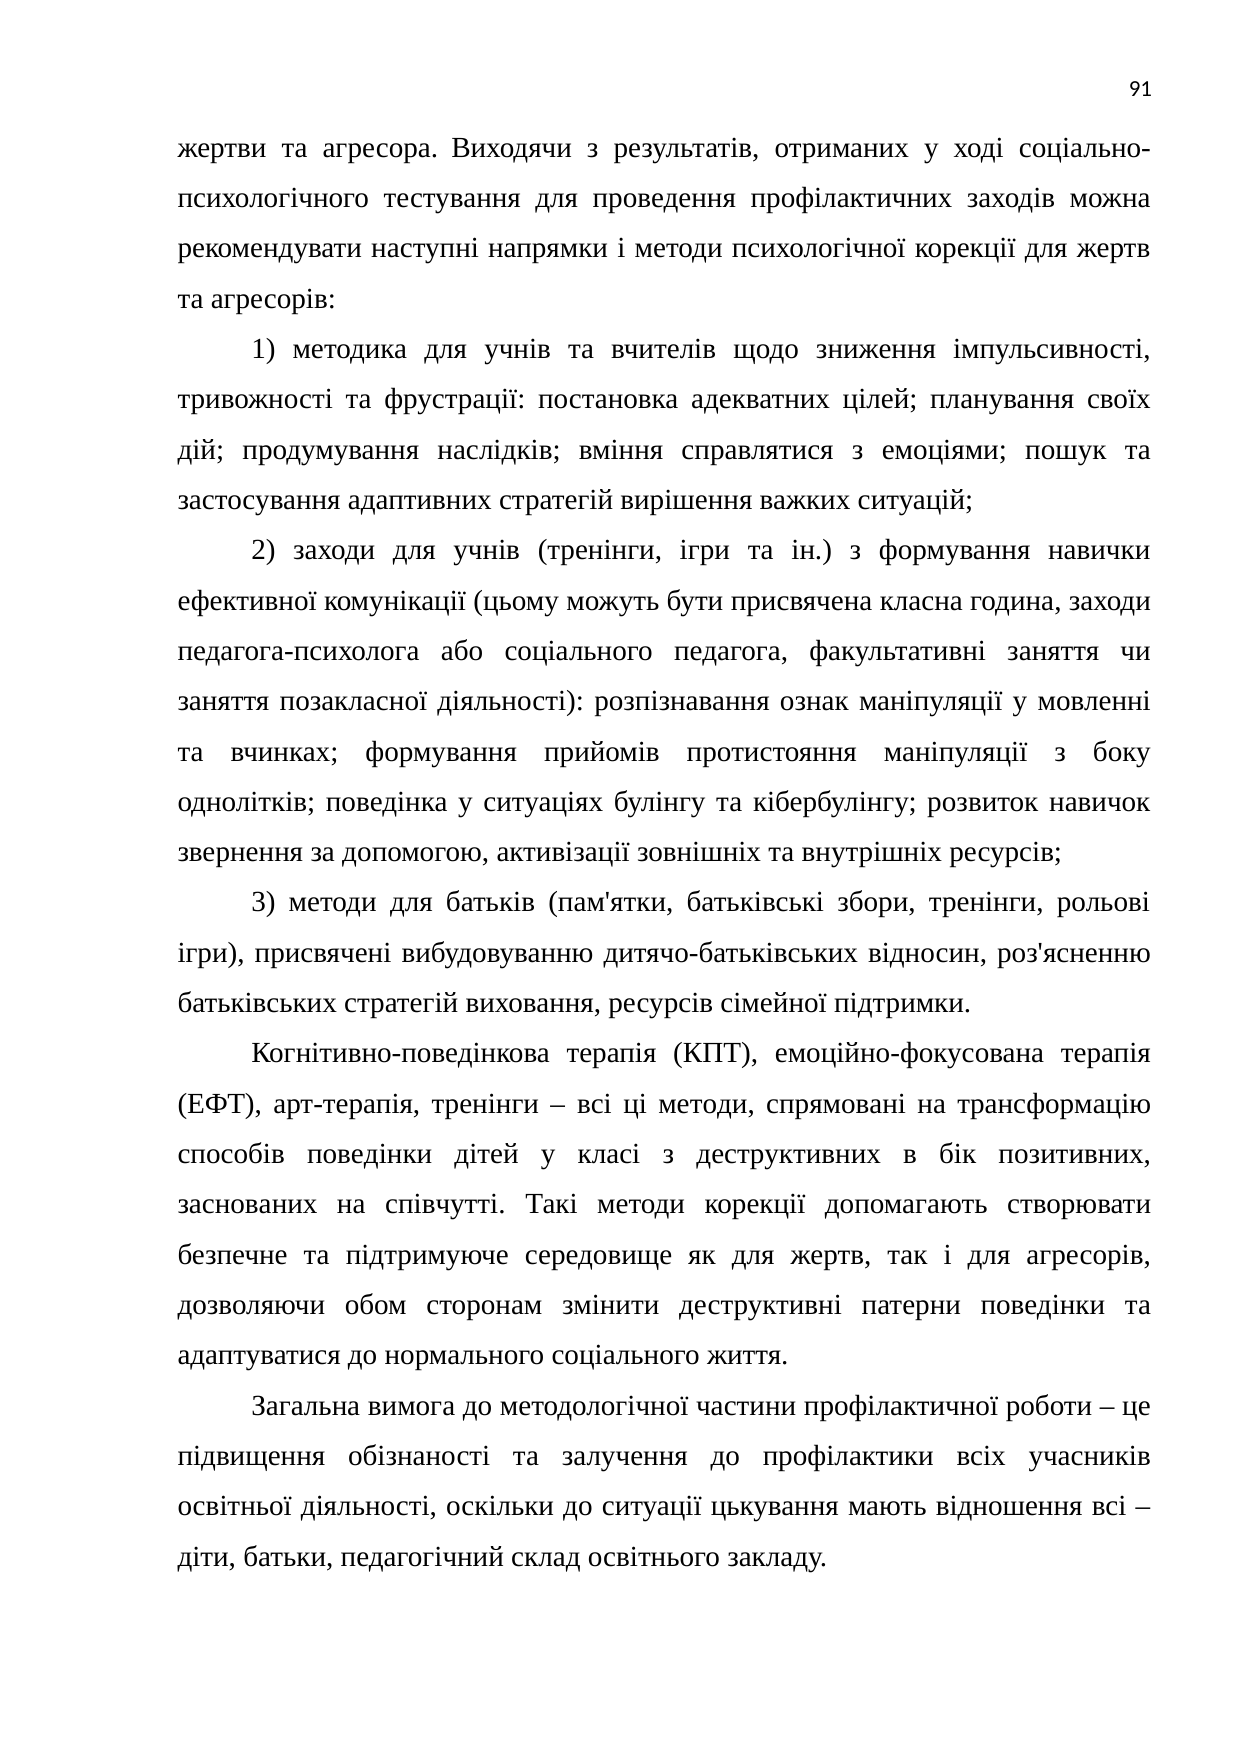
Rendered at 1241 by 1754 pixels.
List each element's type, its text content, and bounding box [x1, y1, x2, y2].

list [177, 130, 1152, 314]
text Загальна вимога до методологічної частини профілактичної роботи – це підвищення обізнаності та залучення до профілактики всіх учасників освітньої діяльності, оскільки до ситуації цькування мають відношення всі – діти, батьки, педагогічний склад освітнього закладу. [177, 1388, 1152, 1572]
list 1) методика для учнів та вчителів щодо зниження імпульсивності, тривожності та фрустрації: постановка адекватних цілей; планування своїх дій; продумування наслідків; вміння справлятися з емоціями; пошук та застосування адаптивних стратегій вирішення важких ситуацій; [177, 331, 1152, 516]
text Когнітивно-поведінкова терапія (КПТ), емоційно-фокусована терапія (ЕФТ), арт-терапія, тренінги – всі ці методи, спрямовані на трансформацію способів поведінки дітей у класі з деструктивних в бік позитивних, заснованих на співчутті. Такі методи корекції допомагають створювати безпечне та підтримуюче середовище як для жертв, так і для агресорів, дозволяючи обом сторонам змінити деструктивні патерни поведінки та адаптуватися до нормального соціального життя. [177, 1036, 1152, 1371]
list 2) заходи для учнів (тренінги, ігри та ін.) з формування навички ефективної комунікації (цьому можуть бути присвячена класна година, заходи педагога-психолога або соціального педагога, факультативні заняття чи заняття позакласної діяльності): розпізнавання ознак маніпуляції у мовленні та вчинках; формування прийомів протистояння маніпуляції з боку однолітків; поведінка у ситуаціях булінгу та кібербулінгу; розвиток навичок звернення за допомогою, активізації зовнішніх та внутрішніх ресурсів; [177, 532, 1152, 868]
list 3) методи для батьків (пам'ятки, батьківські збори, тренінги, рольові ігри), присвячені вибудовуванню дитячо-батьківських відносин, роз'ясненню батьківських стратегій виховання, ресурсів сімейної підтримки. [177, 884, 1152, 1019]
